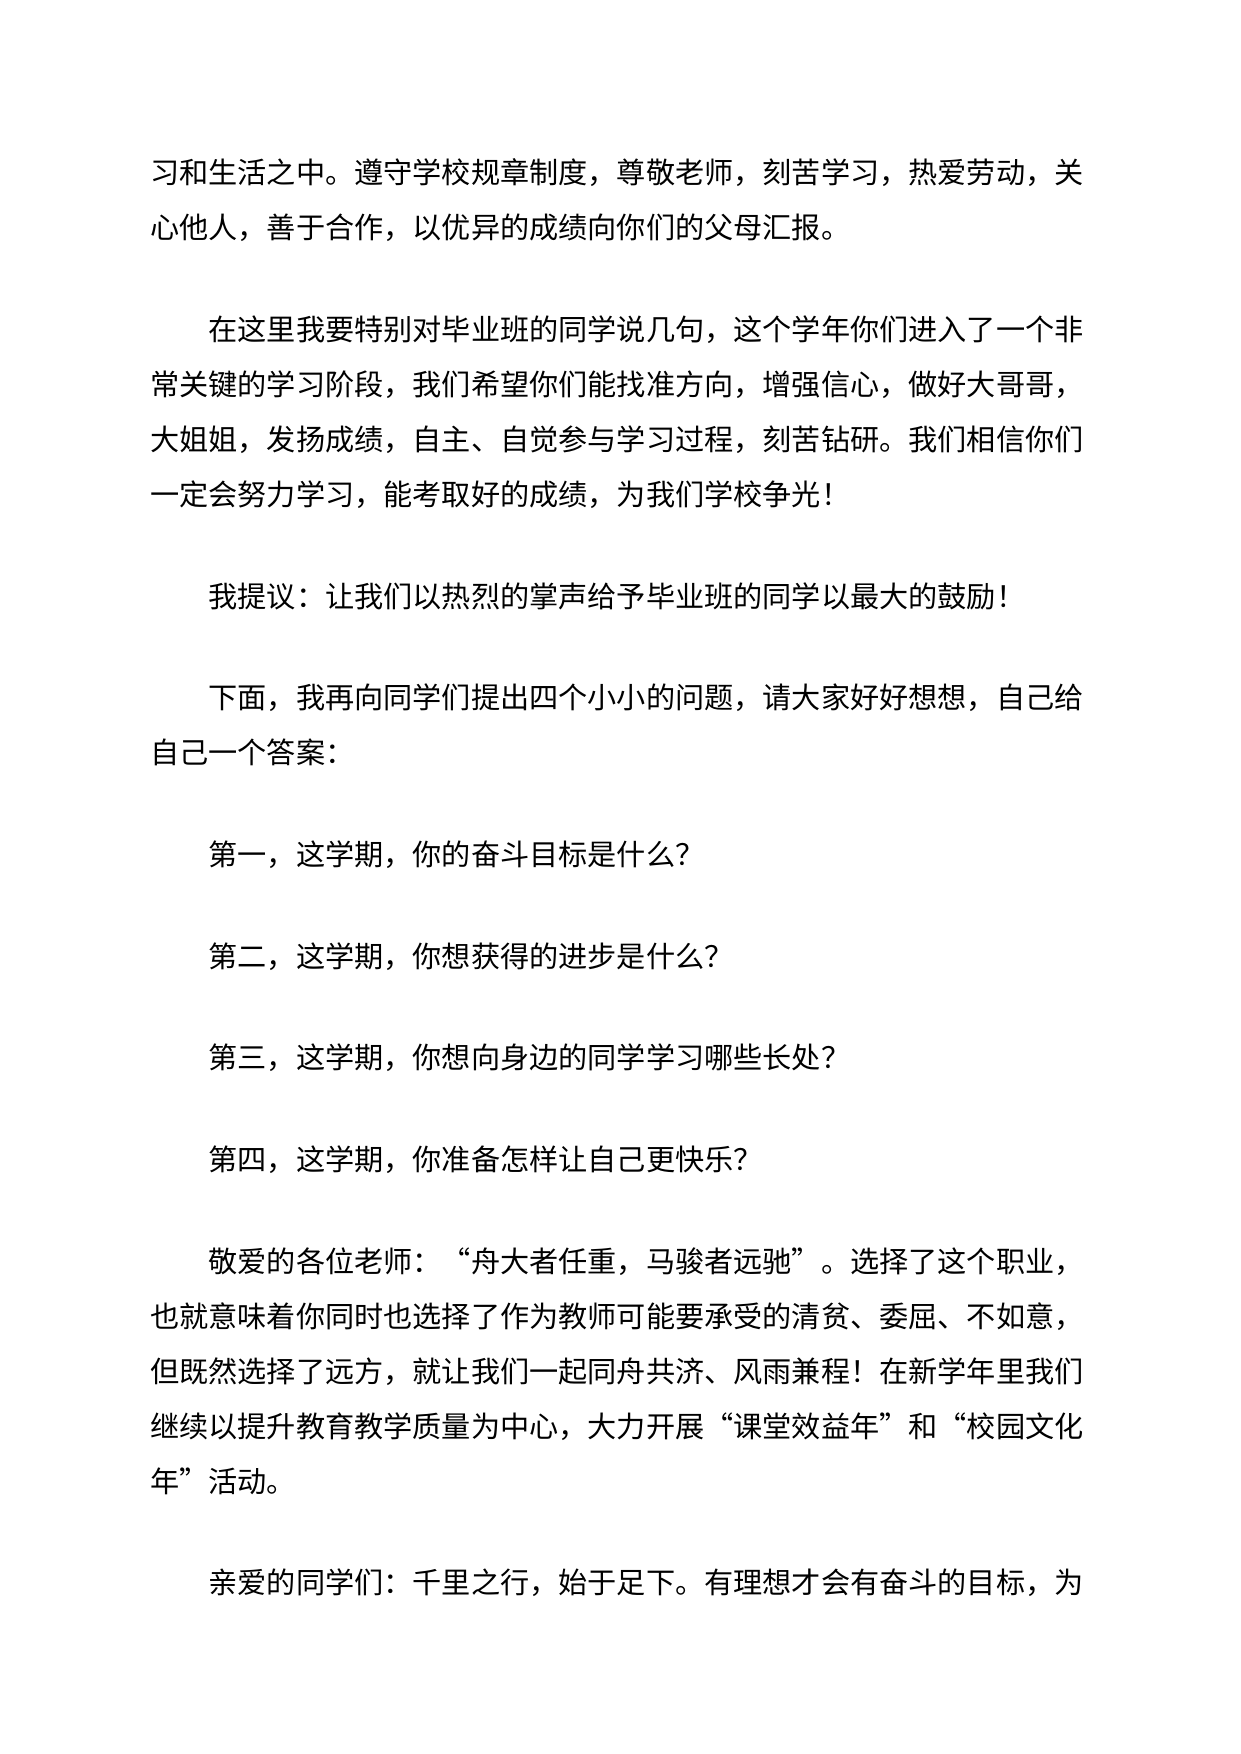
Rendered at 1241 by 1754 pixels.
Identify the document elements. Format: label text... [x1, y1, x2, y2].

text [150, 150, 1090, 247]
text 在这里我要特别对毕业班的同学说几句，这个学年你们进入了一个非常关键的学习阶段，我们希望你们能找准方向，增强信心，做好大哥哥，大姐姐，发扬成绩，自主、自觉参与学习过程，刻苦钻研。我们相信你们一定会努力学习，能考取好的成绩，为我们学校争光！ [150, 307, 1090, 514]
text 敬爱的各位老师：“舟大者任重，马骏者远驰”。选择了这个职业，也就意味着你同时也选择了作为教师可能要承受的清贫、委屈、不如意，但既然选择了远方，就让我们一起同舟共济、风雨兼程！在新学年里我们继续以提升教育教学质量为中心，大力开展“课堂效益年”和“校园文化年”活动。 [150, 1239, 1090, 1501]
text 第一，这学期，你的奋斗目标是什么？ [150, 832, 1090, 874]
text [150, 1560, 1090, 1602]
text 下面，我再向同学们提出四个小小的问题，请大家好好想想，自己给自己一个答案： [150, 675, 1090, 772]
text 我提议：让我们以热烈的掌声给予毕业班的同学以最大的鼓励！ [150, 573, 1090, 615]
text 第二，这学期，你想获得的进步是什么？ [150, 933, 1090, 976]
text 第三，这学期，你想向身边的同学学习哪些长处？ [150, 1035, 1090, 1077]
text 第四，这学期，你准备怎样让自己更快乐？ [150, 1137, 1090, 1179]
